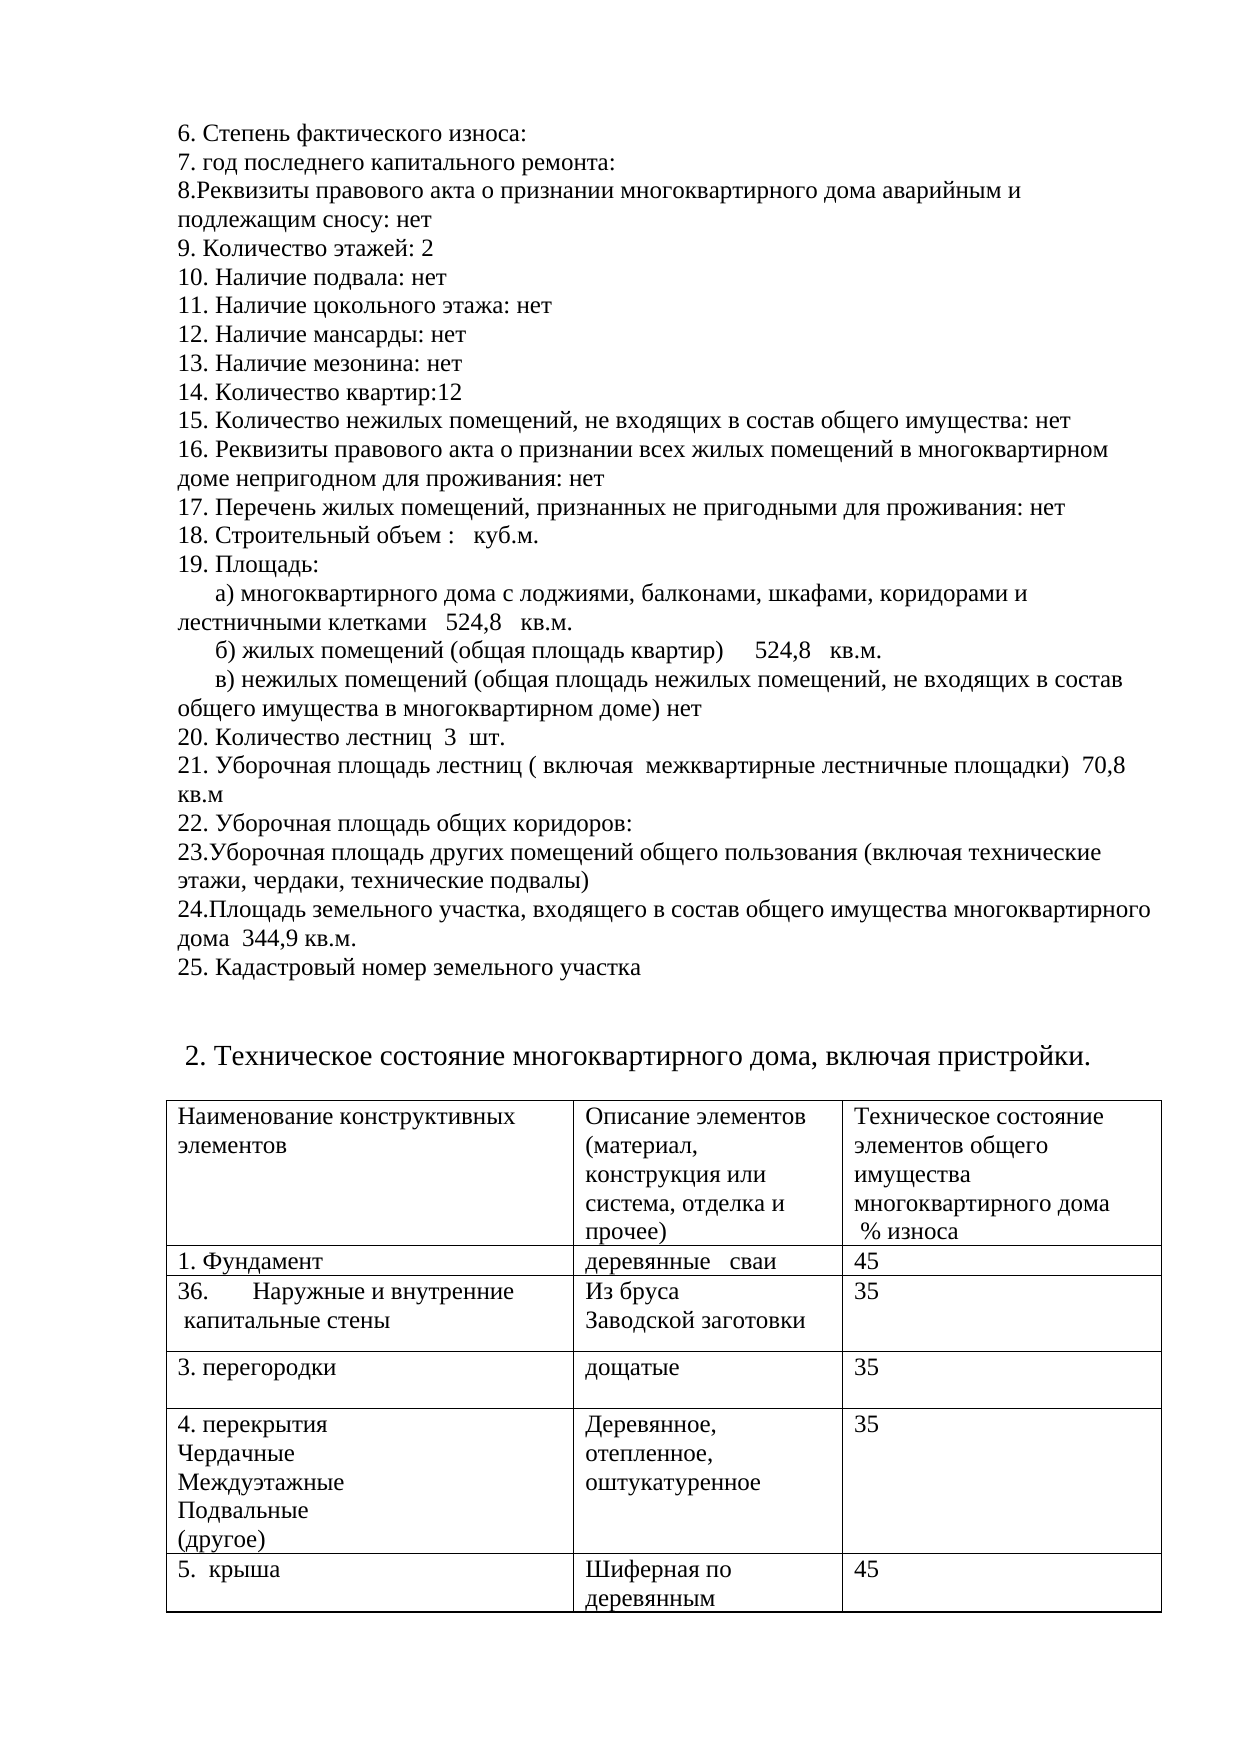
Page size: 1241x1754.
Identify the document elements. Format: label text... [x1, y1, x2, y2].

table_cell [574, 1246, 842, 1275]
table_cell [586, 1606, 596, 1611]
text 8.Реквизиты правового акта о признании многоквартирного дома аварийным и подлежащим сносу: нет [177, 176, 1152, 233]
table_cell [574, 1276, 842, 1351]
text 16. Реквизиты правового акта о признании всех жилых помещений в многоквартирном доме непригодном для проживания: нет [177, 434, 1152, 492]
text 15. Количество нежилых помещений, не входящих в состав общего имущества: нет [177, 406, 1152, 434]
text 2. Техническое состояние многоквартирного дома, включая пристройки. [177, 1038, 1152, 1072]
text 13. Наличие мезонина: нет [177, 348, 1152, 377]
text б) жилых помещений (общая площадь квартир) 524,8 кв.м. [177, 636, 1152, 664]
text а) многоквартирного дома с лоджиями, балконами, шкафами, коридорами и лестничными клетками 524,8 кв.м. [177, 578, 1152, 636]
text 6. Степень фактического износа: [177, 118, 1152, 147]
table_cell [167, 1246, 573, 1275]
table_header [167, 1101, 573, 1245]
text 10. Наличие подвала: нет [177, 262, 1152, 291]
text 18. Строительный объем : куб.м. [177, 521, 1152, 549]
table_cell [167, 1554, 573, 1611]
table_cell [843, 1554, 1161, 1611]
text 17. Перечень жилых помещений, признанных не пригодными для проживания: нет [177, 492, 1152, 521]
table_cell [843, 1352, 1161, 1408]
text 23.Уборочная площадь других помещений общего пользования (включая технические этажи, чердаки, технические подвалы) [177, 837, 1152, 894]
text 21. Уборочная площадь лестниц ( включая межквартирные лестничные площадки) 70,8 кв.м [177, 751, 1152, 808]
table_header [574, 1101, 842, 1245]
text 11. Наличие цокольного этажа: нет [177, 291, 1152, 319]
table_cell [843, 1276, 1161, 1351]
text 14. Количество квартир:12 [177, 377, 1152, 406]
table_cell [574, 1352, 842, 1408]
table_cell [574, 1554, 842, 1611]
text 9. Количество этажей: 2 [177, 233, 1152, 262]
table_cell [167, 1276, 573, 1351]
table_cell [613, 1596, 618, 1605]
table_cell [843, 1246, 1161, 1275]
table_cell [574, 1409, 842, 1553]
text 7. год последнего капитального ремонта: [177, 147, 1152, 176]
text 20. Количество лестниц 3 шт. [177, 722, 1152, 751]
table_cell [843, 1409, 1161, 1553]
text 12. Наличие мансарды: нет [177, 319, 1152, 348]
text 19. Площадь: [177, 549, 1152, 578]
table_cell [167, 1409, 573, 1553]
text 25. Кадастровый номер земельного участка [177, 952, 1152, 981]
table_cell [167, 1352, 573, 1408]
text 24.Площадь земельного участка, входящего в состав общего имущества многоквартирного дома 344,9 кв.м. [177, 894, 1152, 952]
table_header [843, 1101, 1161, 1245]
text 22. Уборочная площадь общих коридоров: [177, 808, 1152, 837]
text в) нежилых помещений (общая площадь нежилых помещений, не входящих в состав общего имущества в многоквартирном доме) нет [177, 664, 1152, 722]
